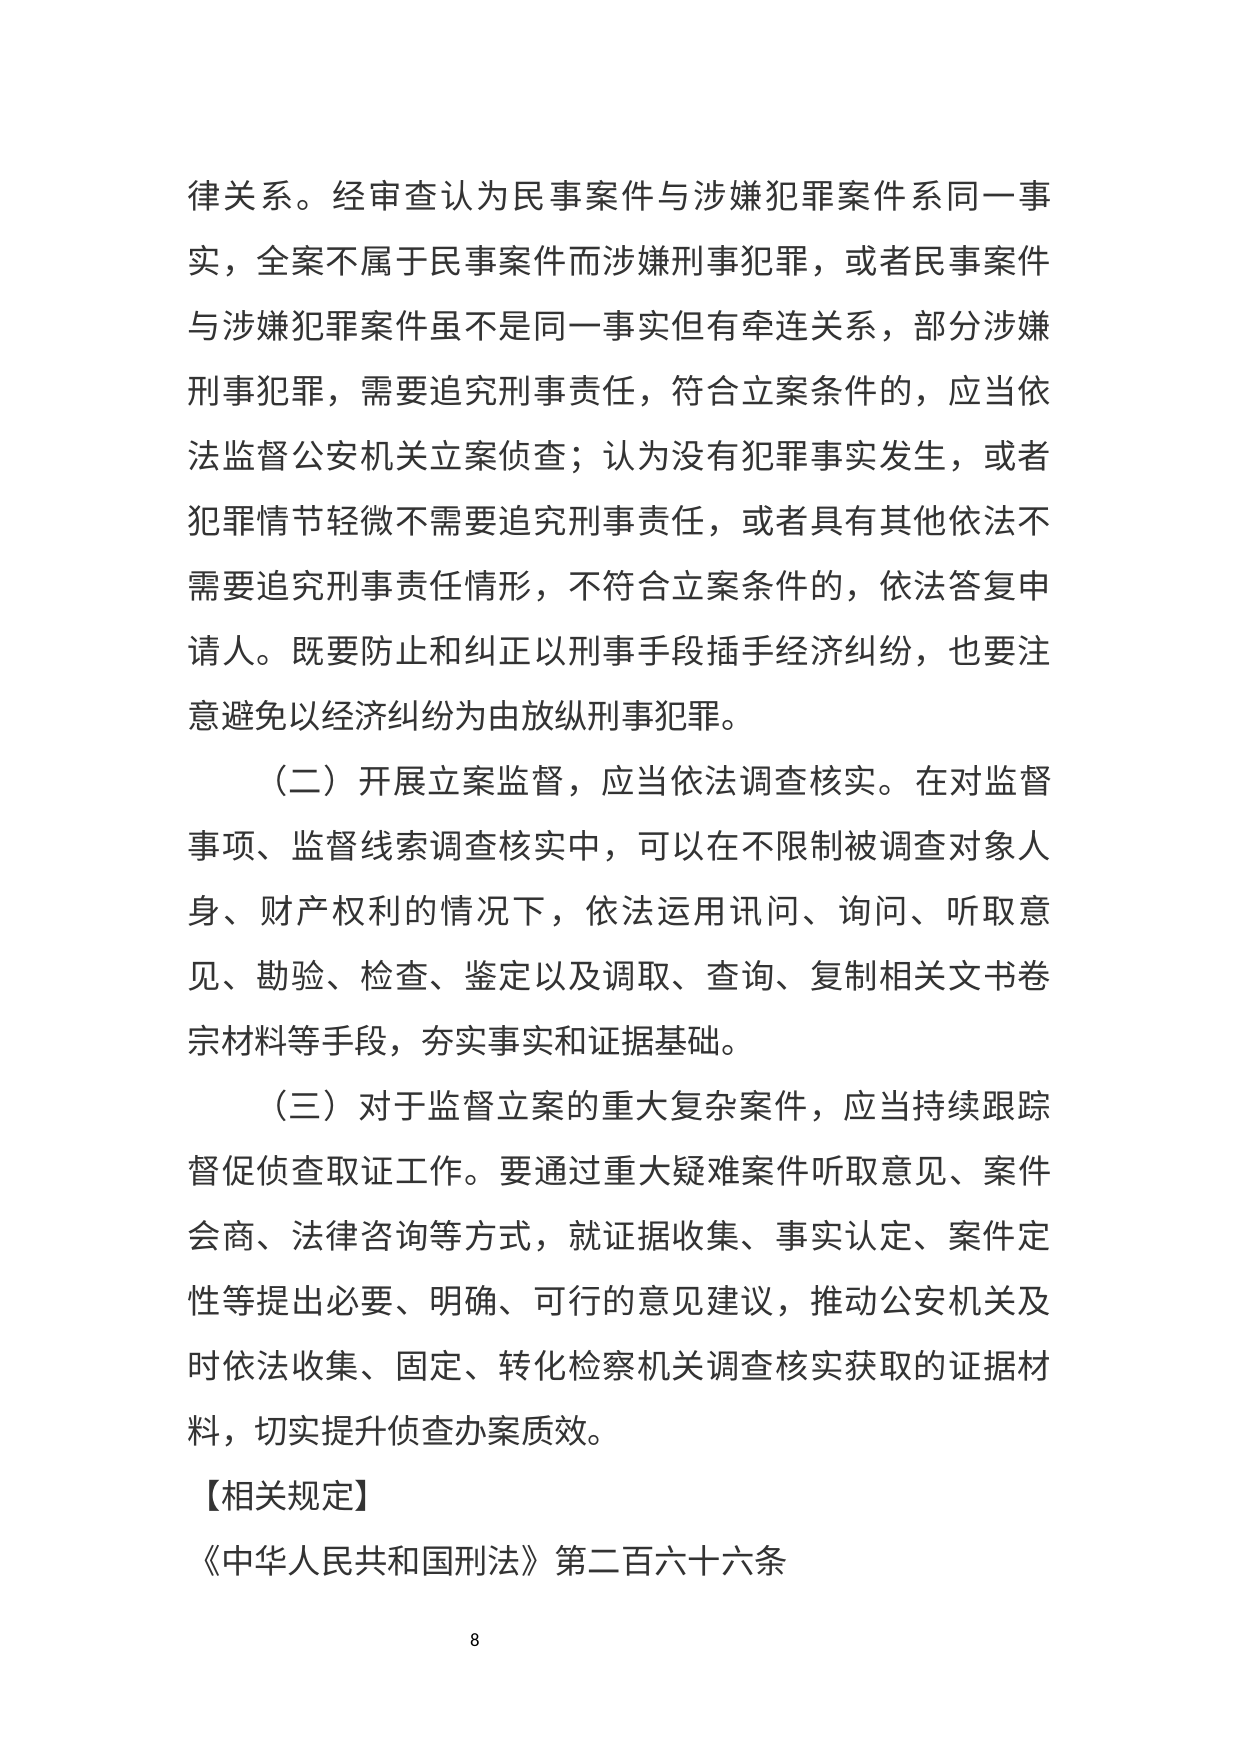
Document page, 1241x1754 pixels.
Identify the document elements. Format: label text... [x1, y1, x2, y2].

text 《中华人民共和国刑法》第二百六十六条 [187, 1527, 1053, 1592]
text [187, 162, 1053, 747]
text 【相关规定】 [187, 1462, 1053, 1527]
text （二）开展立案监督，应当依法调查核实。在对监督事项、监督线索调查核实中，可以在不限制被调查对象人身、财产权利的情况下，依法运用讯问、询问、听取意见、勘验、检查、鉴定以及调取、查询、复制相关文书卷宗材料等手段，夯实事实和证据基础。 [187, 747, 1053, 1072]
text （三）对于监督立案的重大复杂案件，应当持续跟踪督促侦查取证工作。要通过重大疑难案件听取意见、案件会商、法律咨询等方式，就证据收集、事实认定、案件定性等提出必要、明确、可行的意见建议，推动公安机关及时依法收集、固定、转化检察机关调查核实获取的证据材料，切实提升侦查办案质效。 [187, 1072, 1053, 1462]
